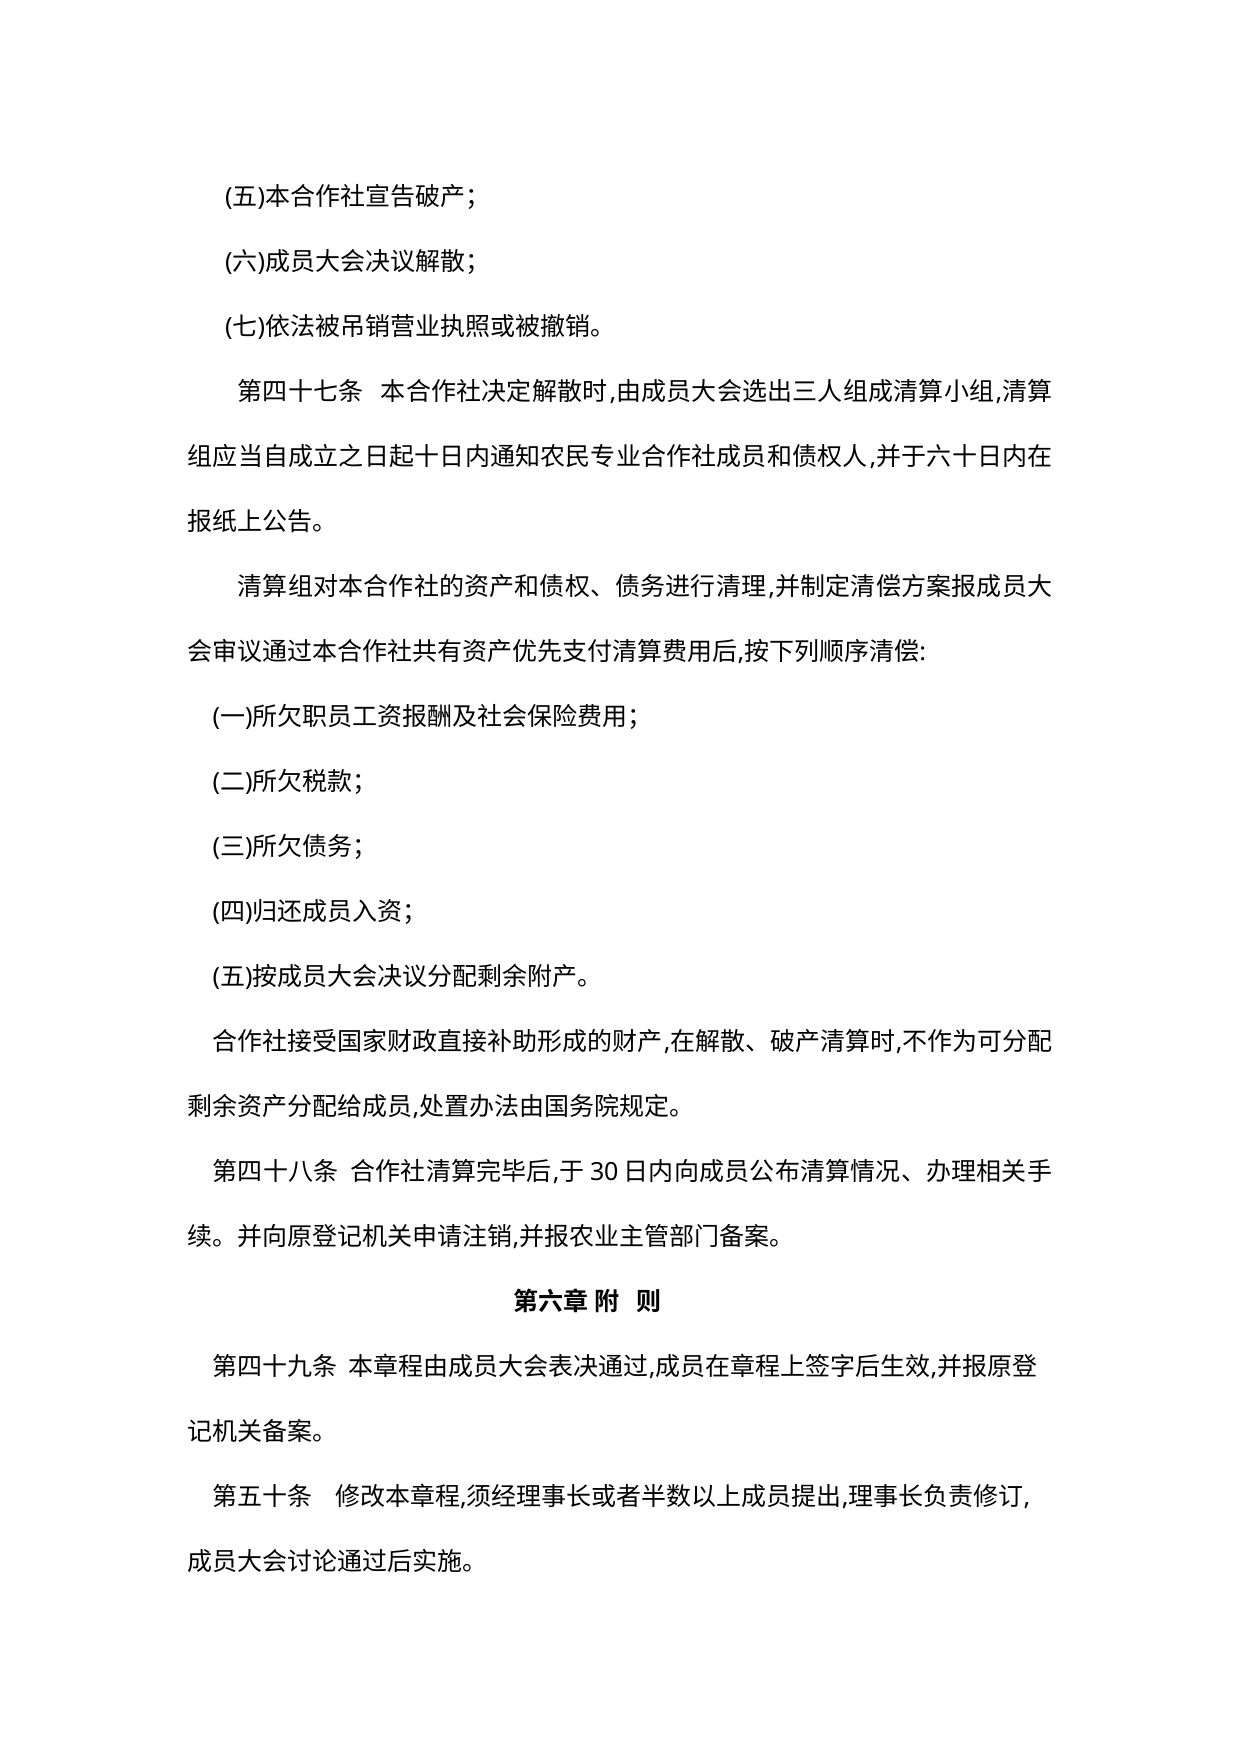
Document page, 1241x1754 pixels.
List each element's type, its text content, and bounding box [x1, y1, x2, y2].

text 第六章 附 则 [187, 1267, 1053, 1332]
text (五)按成员大会决议分配剩余附产。 [187, 942, 1053, 1007]
text (七)依法被吊销营业执照或被撤销。 [187, 292, 1053, 357]
text 第五十条 修改本章程,须经理事长或者半数以上成员提出,理事长负责修订,成员大会讨论通过后实施。 [187, 1462, 1053, 1592]
text (四)归还成员入资； [187, 877, 1053, 942]
text (一)所欠职员工资报酬及社会保险费用； [187, 682, 1053, 747]
text (二)所欠税款； [187, 747, 1053, 812]
text 第四十七条 本合作社决定解散时,由成员大会选出三人组成清算小组,清算组应当自成立之日起十日内通知农民专业合作社成员和债权人,并于六十日内在报纸上公告。 [187, 357, 1053, 552]
text 第四十八条 合作社清算完毕后,于30日内向成员公布清算情况、办理相关手续。并向原登记机关申请注销,并报农业主管部门备案。 [187, 1137, 1053, 1267]
text (三)所欠债务； [187, 812, 1053, 877]
text 合作社接受国家财政直接补助形成的财产,在解散、破产清算时,不作为可分配剩余资产分配给成员,处置办法由国务院规定。 [187, 1007, 1053, 1137]
text (五)本合作社宣告破产； [187, 162, 1053, 227]
text 第四十九条 本章程由成员大会表决通过,成员在章程上签字后生效,并报原登记机关备案。 [187, 1332, 1053, 1462]
text (六)成员大会决议解散； [187, 227, 1053, 292]
text 清算组对本合作社的资产和债权、债务进行清理,并制定清偿方案报成员大会审议通过本合作社共有资产优先支付清算费用后,按下列顺序清偿: [187, 552, 1053, 682]
